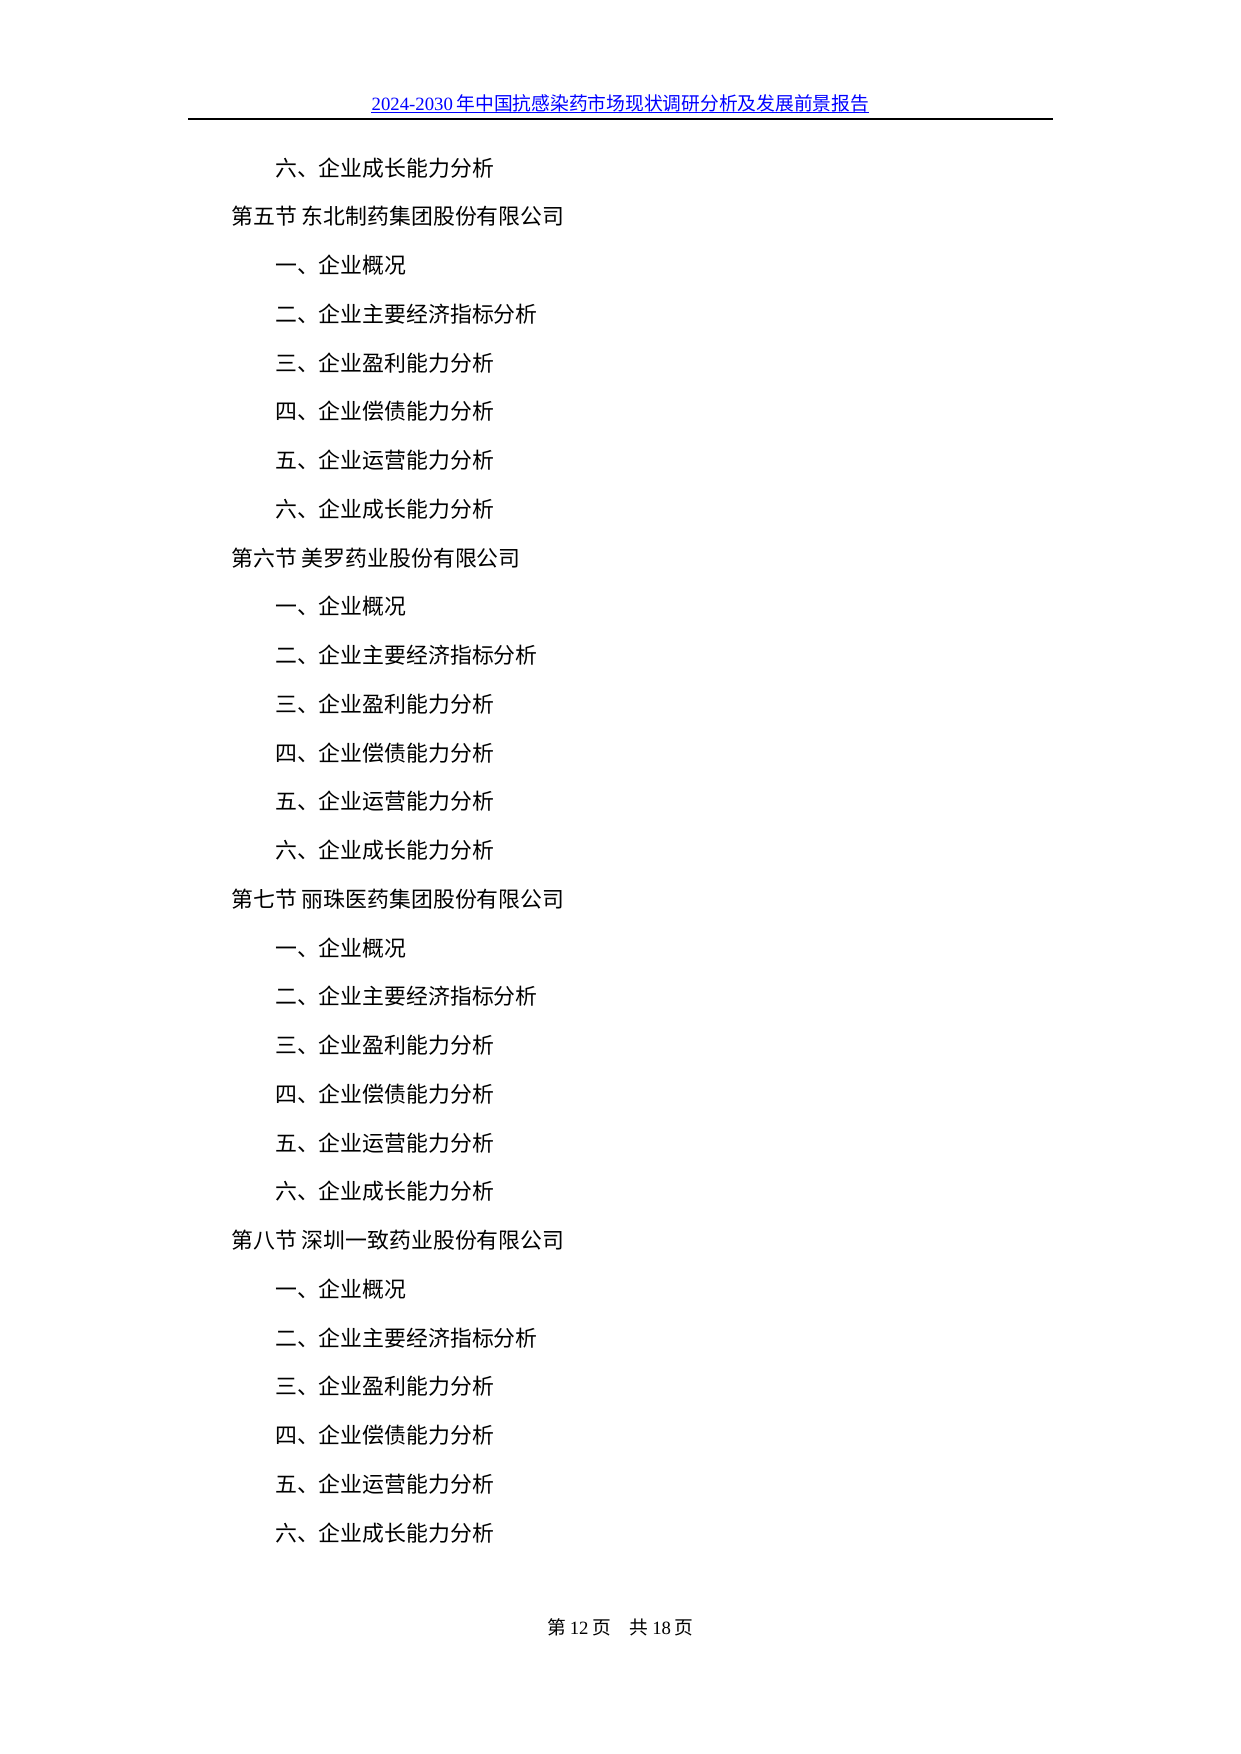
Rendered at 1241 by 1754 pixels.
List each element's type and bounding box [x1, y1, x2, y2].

text [187, 150, 1053, 1548]
